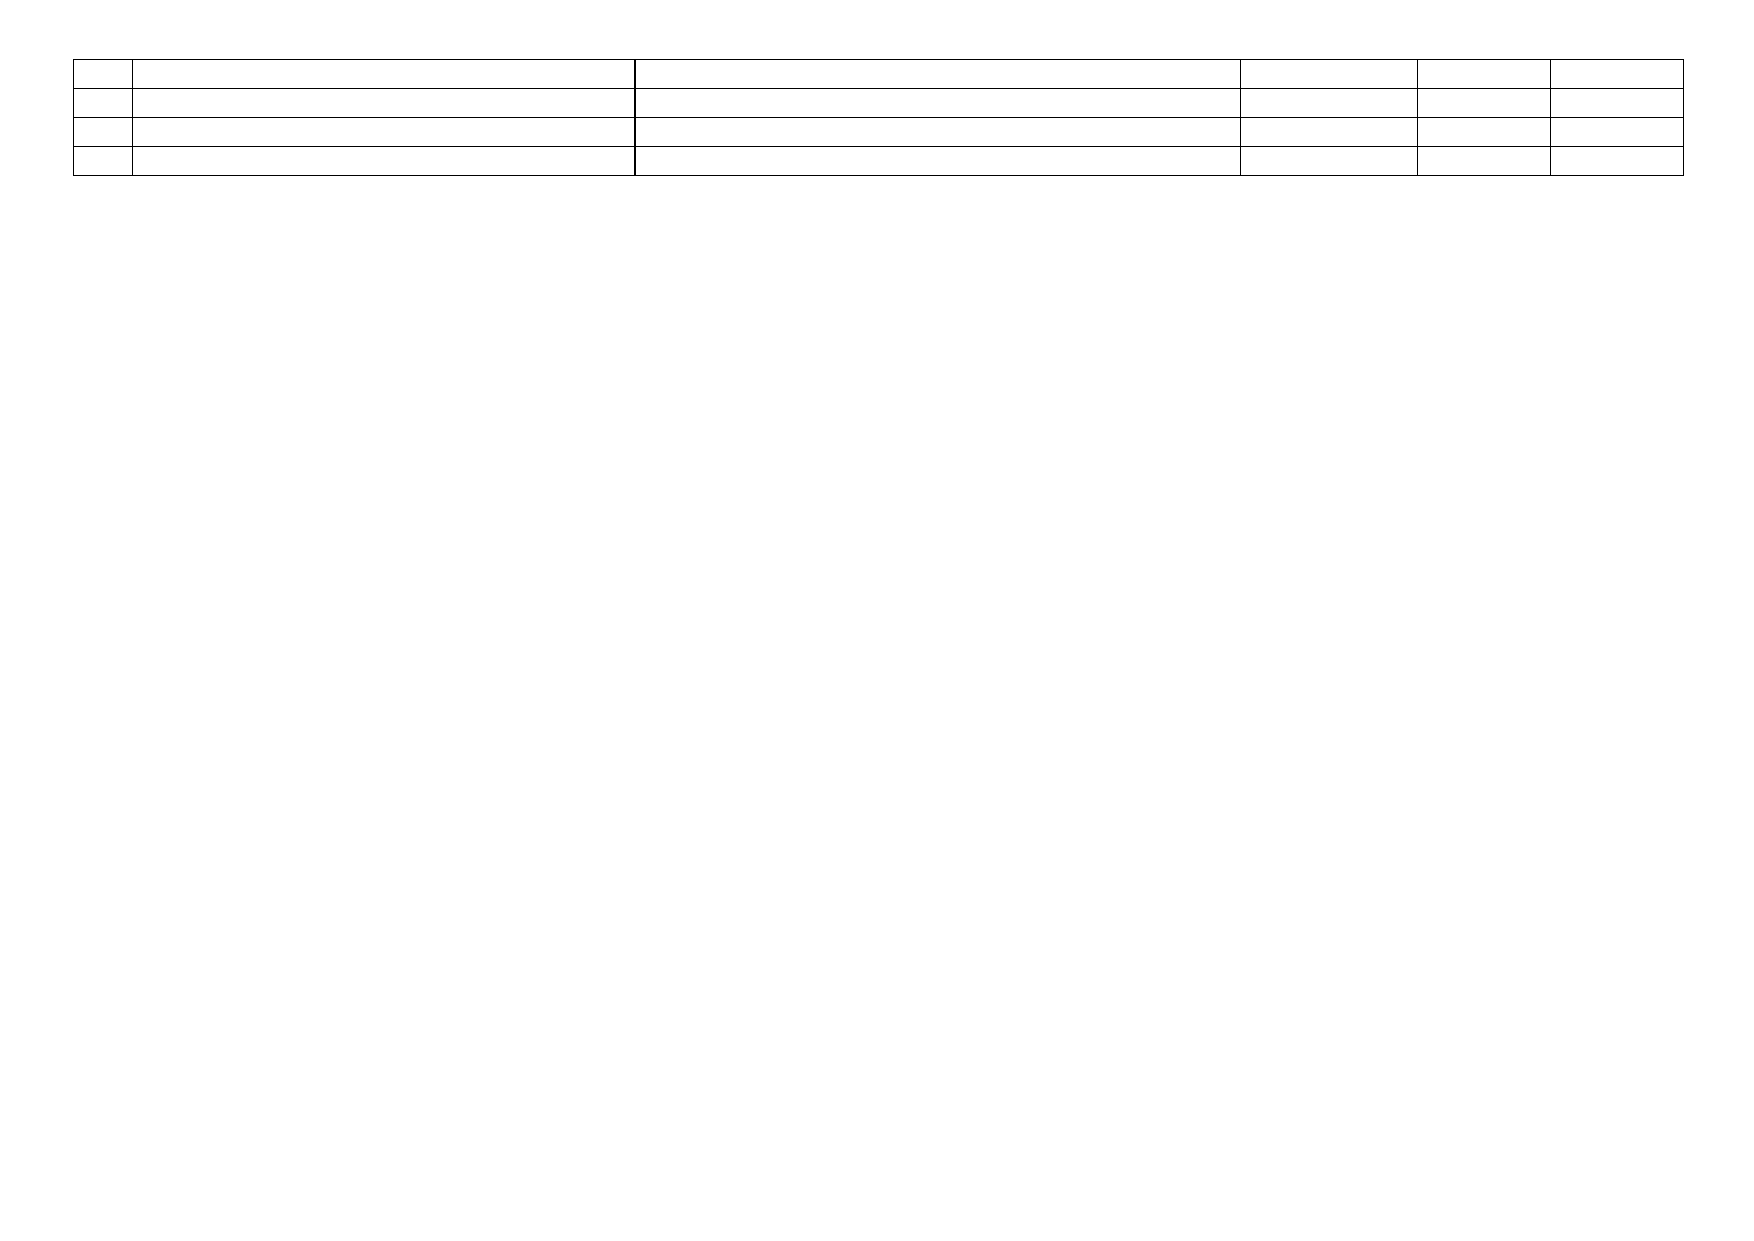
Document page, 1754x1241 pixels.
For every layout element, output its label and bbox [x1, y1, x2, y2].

table_cell [636, 147, 1240, 175]
table_cell [1241, 60, 1417, 88]
table_cell [636, 60, 1240, 88]
table_cell [74, 60, 132, 88]
table_cell [1418, 147, 1550, 175]
table_cell [1241, 118, 1417, 146]
table_cell [1418, 60, 1550, 88]
table_cell [1241, 147, 1417, 175]
table_cell [1241, 89, 1417, 117]
table_cell [1551, 147, 1683, 175]
table_cell [1551, 89, 1683, 117]
table_cell [74, 89, 132, 117]
table_cell [133, 147, 634, 175]
table_cell [74, 118, 132, 146]
table_cell [1551, 60, 1683, 88]
table_cell [1551, 118, 1683, 146]
table_cell [1418, 89, 1550, 117]
table_cell [636, 89, 1240, 117]
table_cell [133, 60, 634, 88]
table_cell [636, 118, 1240, 146]
table_cell [1418, 118, 1550, 146]
table_cell [133, 118, 634, 146]
table_cell [74, 147, 132, 175]
table_cell [133, 89, 634, 117]
